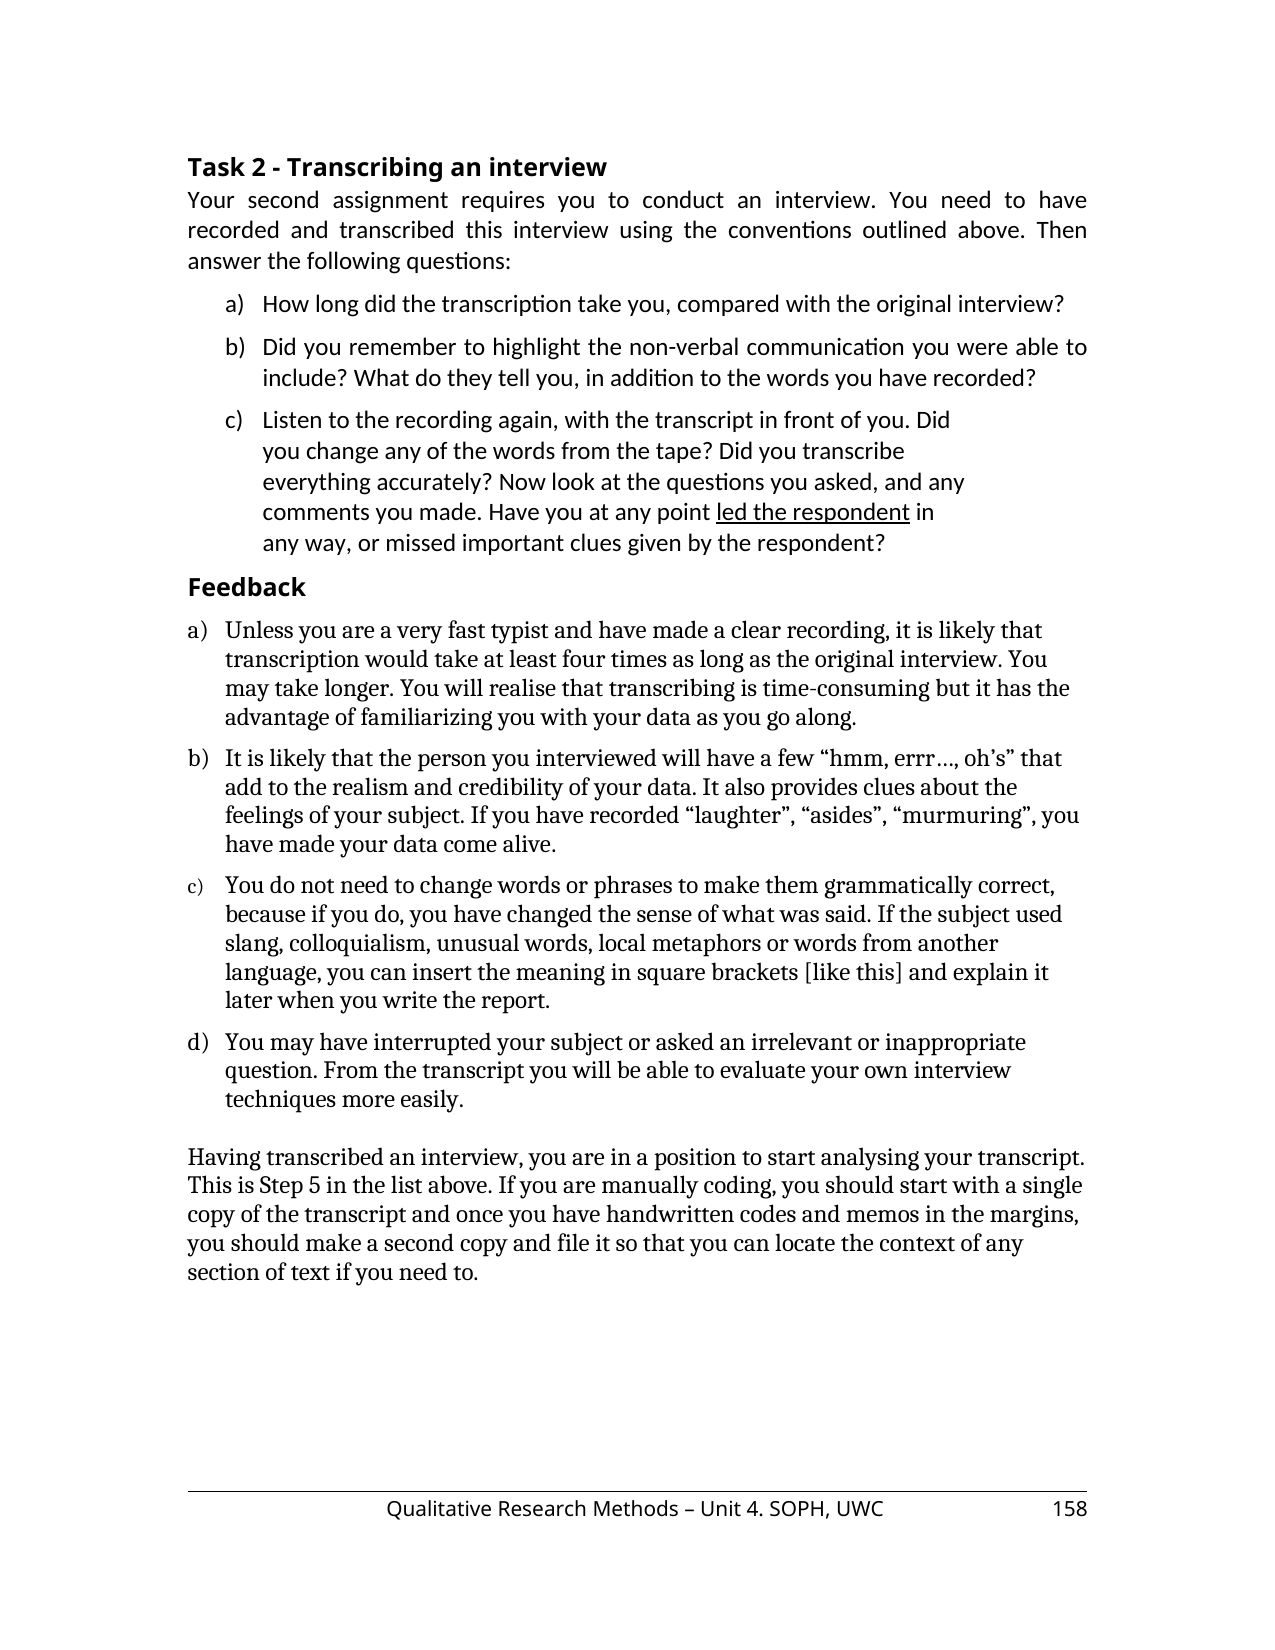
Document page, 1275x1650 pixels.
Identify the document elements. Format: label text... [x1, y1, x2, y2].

list Did you remember to highlight the non-verbal communication you were able to include? What do they tell you, in addition to the words you have recorded? [225, 331, 1087, 392]
list How long did the transcription take you, compared with the original interview? [225, 288, 1087, 319]
text Your second assignment requires you to conduct an interview. You need to have recorded and transcribed this interview using the conventions outlined above. Then answer the following questions: [187, 184, 1087, 276]
text Having transcribed an interview, you are in a position to start analysing your transcript. This is Step 5 in the list above. If you are manually coding, you should start with a single copy of the transcript and once you have handwritten codes and memos in the margins, you should make a second copy and file it so that you can locate the context of any section of text if you need to. [187, 1143, 1088, 1286]
list You do not need to change words or phrases to make them grammatically correct, because if you do, you have changed the sense of what was said. If the subject used slang, colloquialism, unusual words, local metaphors or words from another language, you can insert the meaning in square brackets [like this] and explain it later when you write the report. [187, 871, 1088, 1015]
list It is likely that the person you interviewed will have a few “hmm, errr…, oh’s” that add to the realism and credibility of your data. It also provides clues about the feelings of your subject. If you have recorded “laughter”, “asides”, “murmuring”, you have made your data come alive. [187, 744, 1088, 859]
text Feedback [187, 570, 1087, 604]
list Unless you are a very fast typist and have made a clear recording, it is likely that transcription would take at least four times as long as the original interview. You may take longer. You will realise that transcribing is time-consuming but it has the advantage of familiarizing you with your data as you go along. [187, 616, 1087, 731]
list Listen to the recording again, with the transcript in front of you. Did you change any of the words from the tape? Did you transcribe everything accurately? Now look at the questions you asked, and any comments you made. Have you at any point led the respondent in any way, or missed important clues given by the respondent? [225, 405, 975, 557]
list You may have interrupted your subject or asked an irrelevant or inappropriate question. From the transcript you will be able to evaluate your own interview techniques more easily. [187, 1028, 1088, 1114]
text Task 2 - Transcribing an interview [187, 150, 1087, 184]
